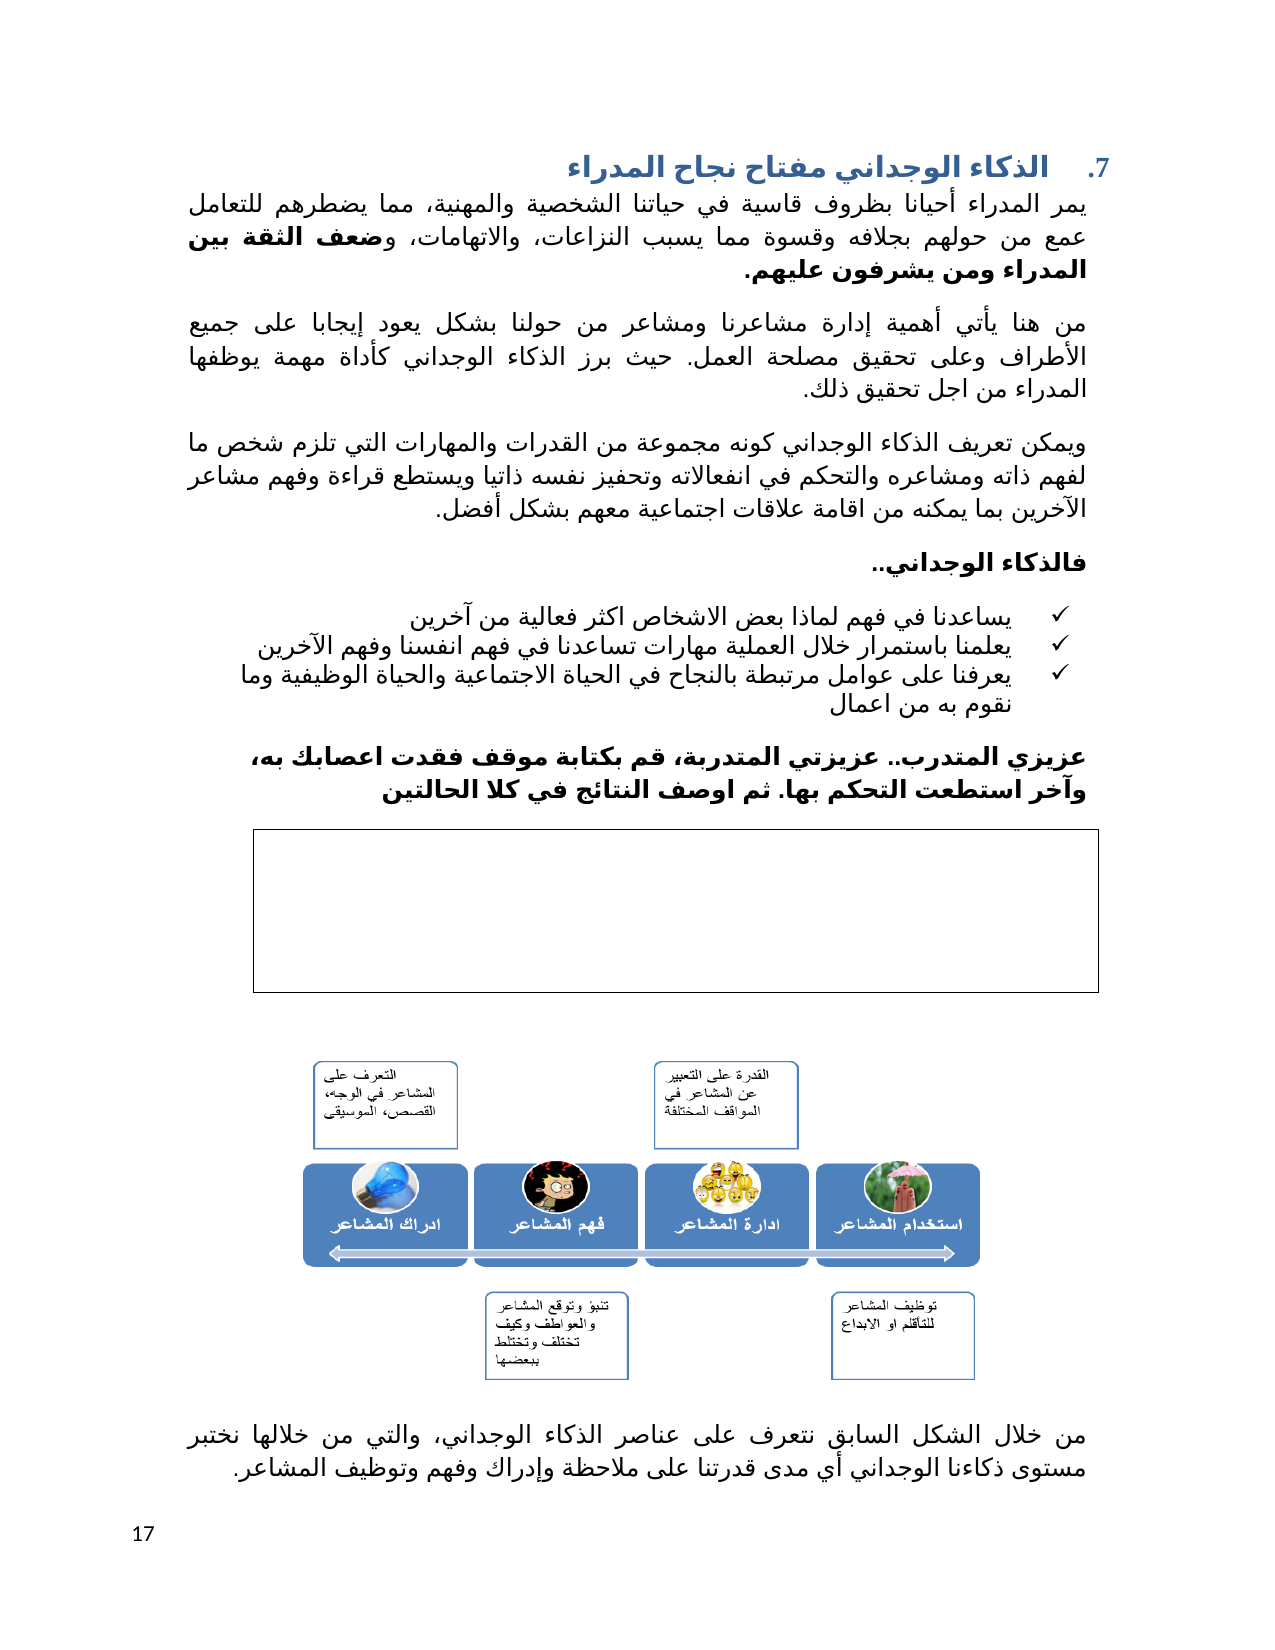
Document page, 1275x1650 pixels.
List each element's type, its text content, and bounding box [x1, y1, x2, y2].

text فالذكاء الوجداني.. [187, 548, 1087, 577]
subtitle الذكاء الوجداني مفتاح نجاح المدراء [187, 150, 1087, 183]
text يمر المدراء أحيانا بظروف قاسية في حياتنا الشخصية والمهنية، مما يضطرهم للتعامل عمع من حولهم بجلافه وقسوة مما يسبب النزاعات، والاتهامات، وضعف الثقة بين المدراء ومن يشرفون عليهم. [187, 188, 1087, 283]
list يعلمنا باستمرار خلال العملية مهارات تساعدنا في فهم انفسنا وفهم الآخرين [187, 631, 1050, 660]
text ويمكن تعريف الذكاء الوجداني كونه مجموعة من القدرات والمهارات التي تلزم شخص ما لفهم ذاته ومشاعره والتحكم في انفعالاته وتحفيز نفسه ذاتيا ويستطع قراءة وفهم مشاعر الآخرين بما يمكنه من اقامة علاقات اجتماعية معهم بشكل أفضل. [187, 428, 1087, 523]
list يساعدنا في فهم لماذا بعض الاشخاص اكثر فعالية من آخرين [187, 602, 1050, 631]
text من هنا يأتي أهمية إدارة مشاعرنا ومشاعر من حولنا بشكل يعود إيجابا على جميع الأطراف وعلى تحقيق مصلحة العمل. حيث برز الذكاء الوجداني كأداة مهمة يوظفها المدراء من اجل تحقيق ذلك. [187, 308, 1087, 403]
text عزيزي المتدرب.. عزيزتي المتدربة، قم بكتابة موقف فقدت اعصابك به، وآخر استطعت التحكم بها. ثم اوصف النتائج في كلا الحالتين [187, 742, 1087, 804]
picture [236, 1017, 1039, 1391]
text من خلال الشكل السابق نتعرف على عناصر الذكاء الوجداني، والتي من خلالها نختبر مستوى ذكاءنا الوجداني أي مدى قدرتنا على ملاحظة وإدراك وفهم وتوظيف المشاعر. [187, 1420, 1087, 1481]
list يعرفنا على عوامل مرتبطة بالنجاح في الحياة الاجتماعية والحياة الوظيفية وما نقوم به من اعمال [187, 660, 1050, 717]
table_header [254, 830, 1098, 992]
